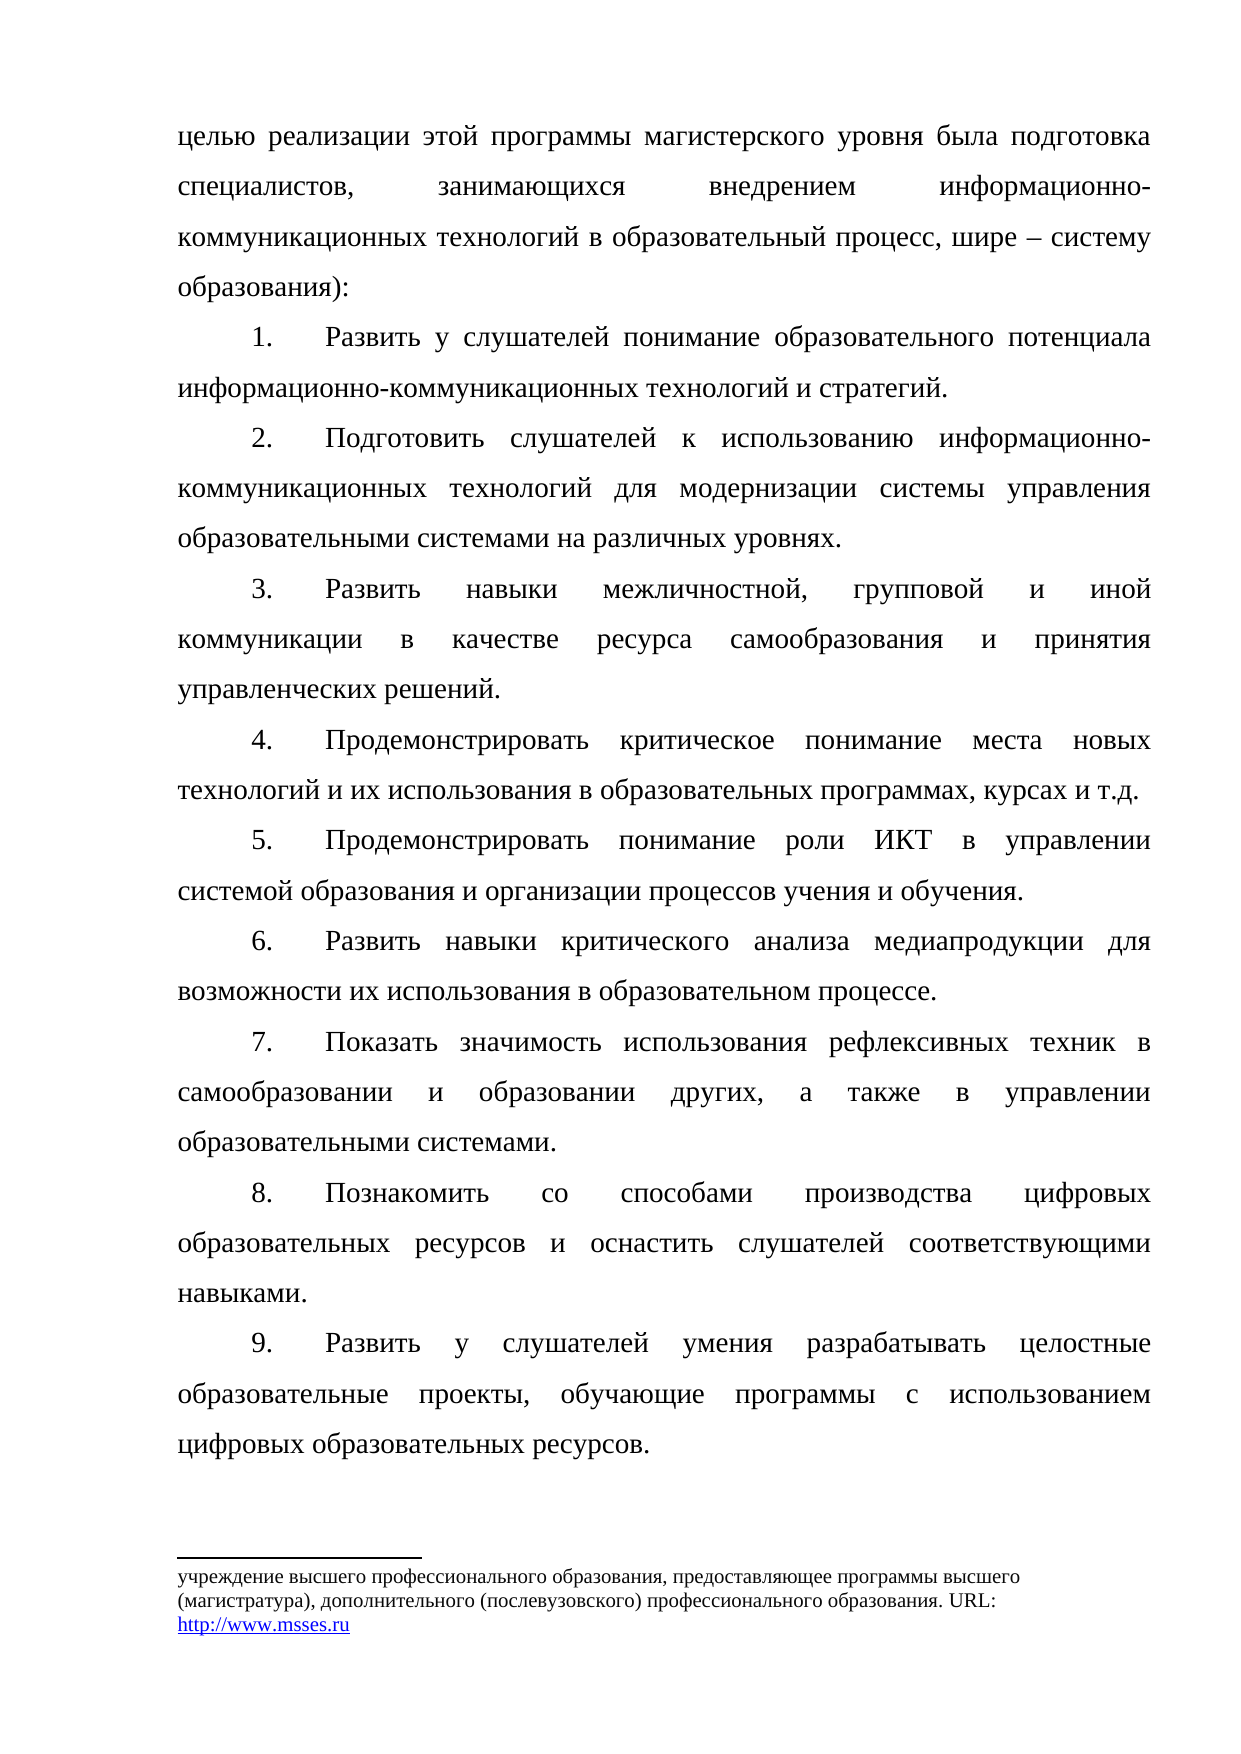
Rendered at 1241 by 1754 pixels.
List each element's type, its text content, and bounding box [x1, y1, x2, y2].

list Развить у слушателей понимание образовательного потенциала информационно-коммуникационных технологий и стратегий. [177, 319, 1152, 403]
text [177, 118, 1152, 303]
list Развить навыки межличностной, групповой и иной коммуникации в качестве ресурса самообразования и принятия управленческих решений. [177, 571, 1152, 705]
list Продемонстрировать критическое понимание места новых технологий и их использования в образовательных программах, курсах и т.д. [177, 722, 1152, 806]
list Развить навыки критического анализа медиапродукции для возможности их использования в образовательном процессе. [177, 923, 1152, 1007]
list Продемонстрировать понимание роли ИКТ в управлении системой образования и организации процессов учения и обучения. [177, 822, 1152, 906]
list Развить у слушателей умения разрабатывать целостные образовательные проекты, обучающие программы с использованием цифровых образовательных ресурсов. [177, 1326, 1152, 1460]
list Познакомить со способами производства цифровых образовательных ресурсов и оснастить слушателей соответствующими навыками. [177, 1175, 1152, 1309]
list Подготовить слушателей к использованию информационно-коммуникационных технологий для модернизации системы управления образовательными системами на различных уровнях. [177, 420, 1152, 554]
list Показать значимость использования рефлексивных техник в самообразовании и образовании других, а также в управлении образовательными системами. [177, 1024, 1152, 1158]
